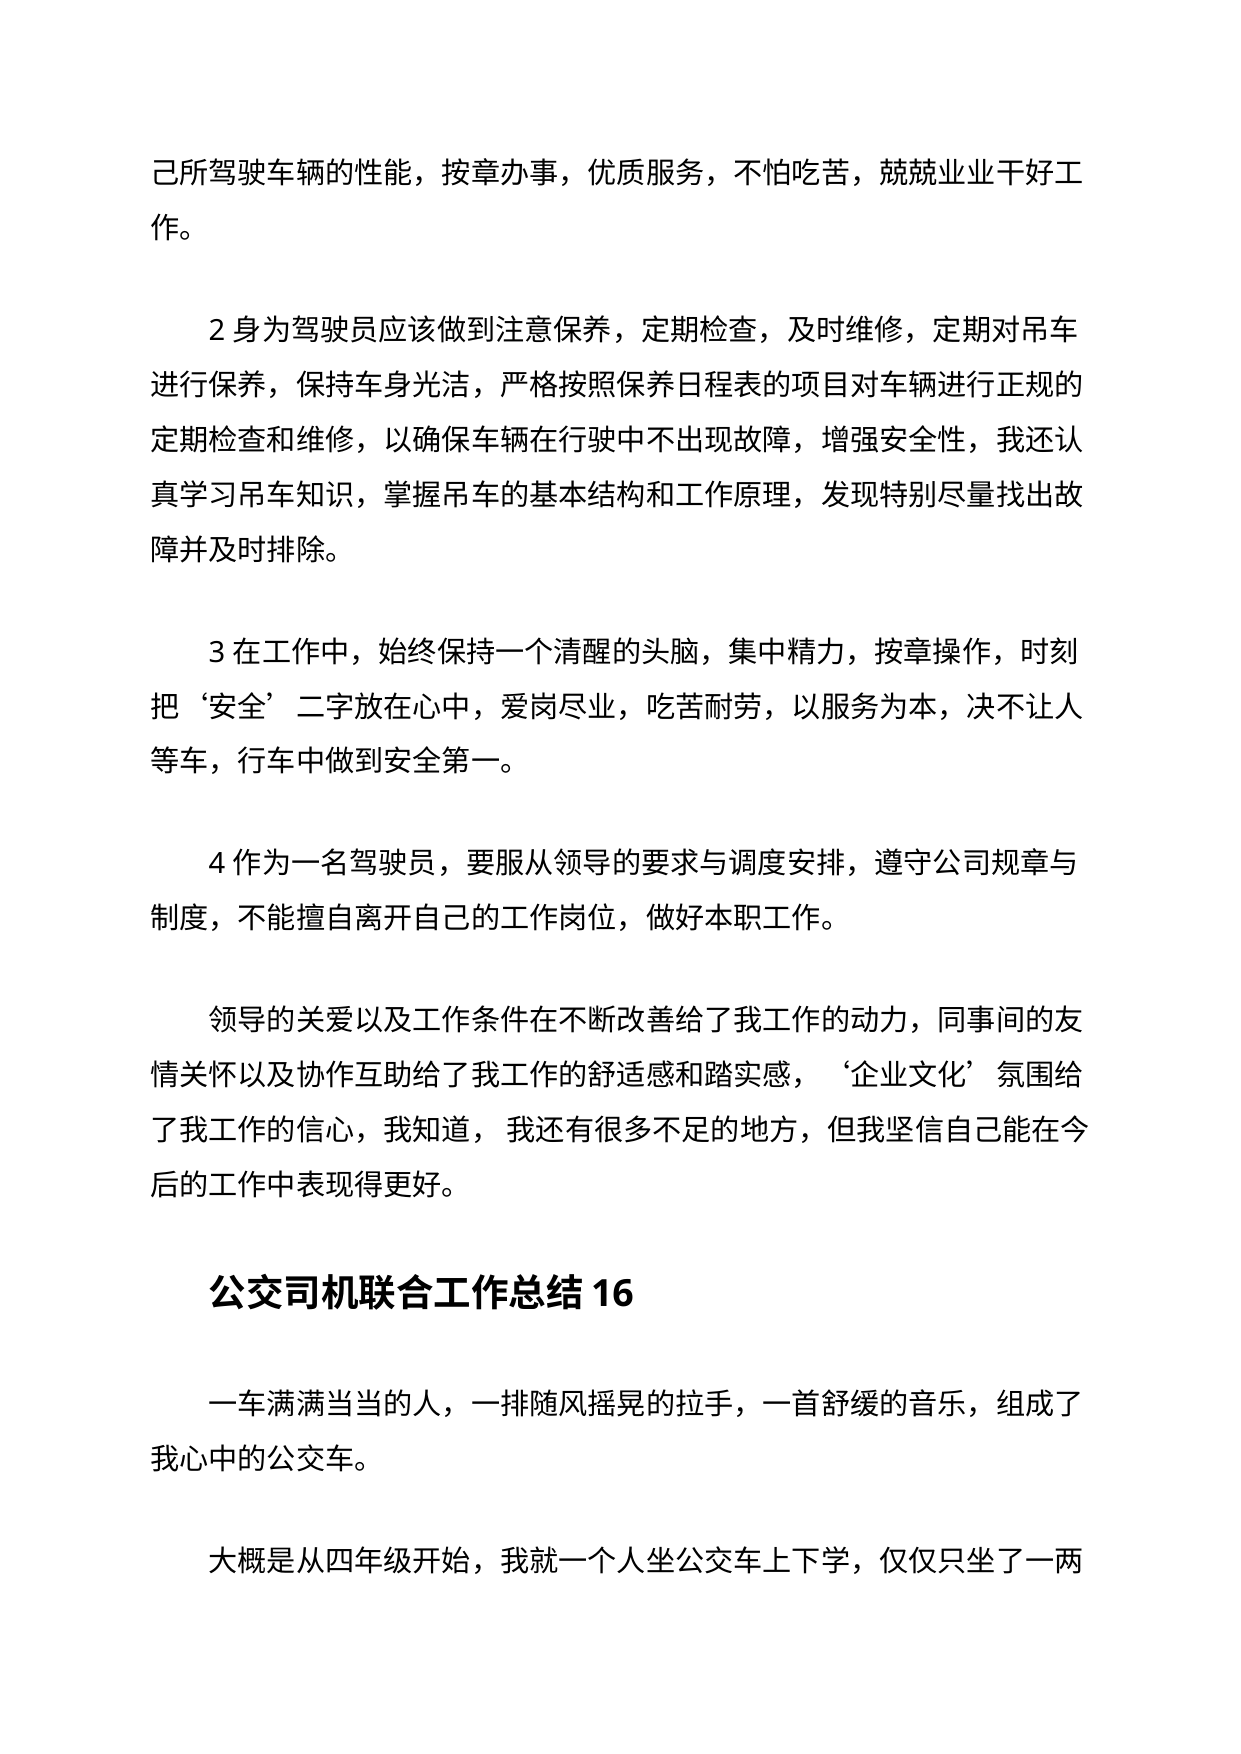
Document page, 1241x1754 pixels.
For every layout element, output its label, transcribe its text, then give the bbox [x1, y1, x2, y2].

text 一车满满当当的人，一排随风摇晃的拉手，一首舒缓的音乐，组成了我心中的公交车。 [150, 1381, 1090, 1478]
text 领导的关爱以及工作条件在不断改善给了我工作的动力，同事间的友情关怀以及协作互助给了我工作的舒适感和踏实感，‘企业文化’氛围给了我工作的信心，我知道， 我还有很多不足的地方，但我坚信自己能在今后的工作中表现得更好。 [150, 997, 1090, 1203]
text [150, 1537, 1090, 1579]
text 2 身为驾驶员应该做到注意保养，定期检查，及时维修，定期对吊车进行保养，保持车身光洁，严格按照保养日程表的项目对车辆进行正规的定期检查和维修，以确保车辆在行驶中不出现故障，增强安全性，我还认真学习吊车知识，掌握吊车的基本结构和工作原理，发现特别尽量找出故障并及时排除。 [150, 307, 1090, 569]
text 4 作为一名驾驶员，要服从领导的要求与调度安排，遵守公司规章与制度，不能擅自离开自己的工作岗位，做好本职工作。 [150, 840, 1090, 937]
text 公交司机联合工作总结16 [150, 1263, 1090, 1317]
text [150, 150, 1090, 247]
text 3 在工作中，始终保持一个清醒的头脑，集中精力，按章操作，时刻把‘安全’二字放在心中，爱岗尽业，吃苦耐劳，以服务为本，决不让人等车，行车中做到安全第一。 [150, 628, 1090, 780]
